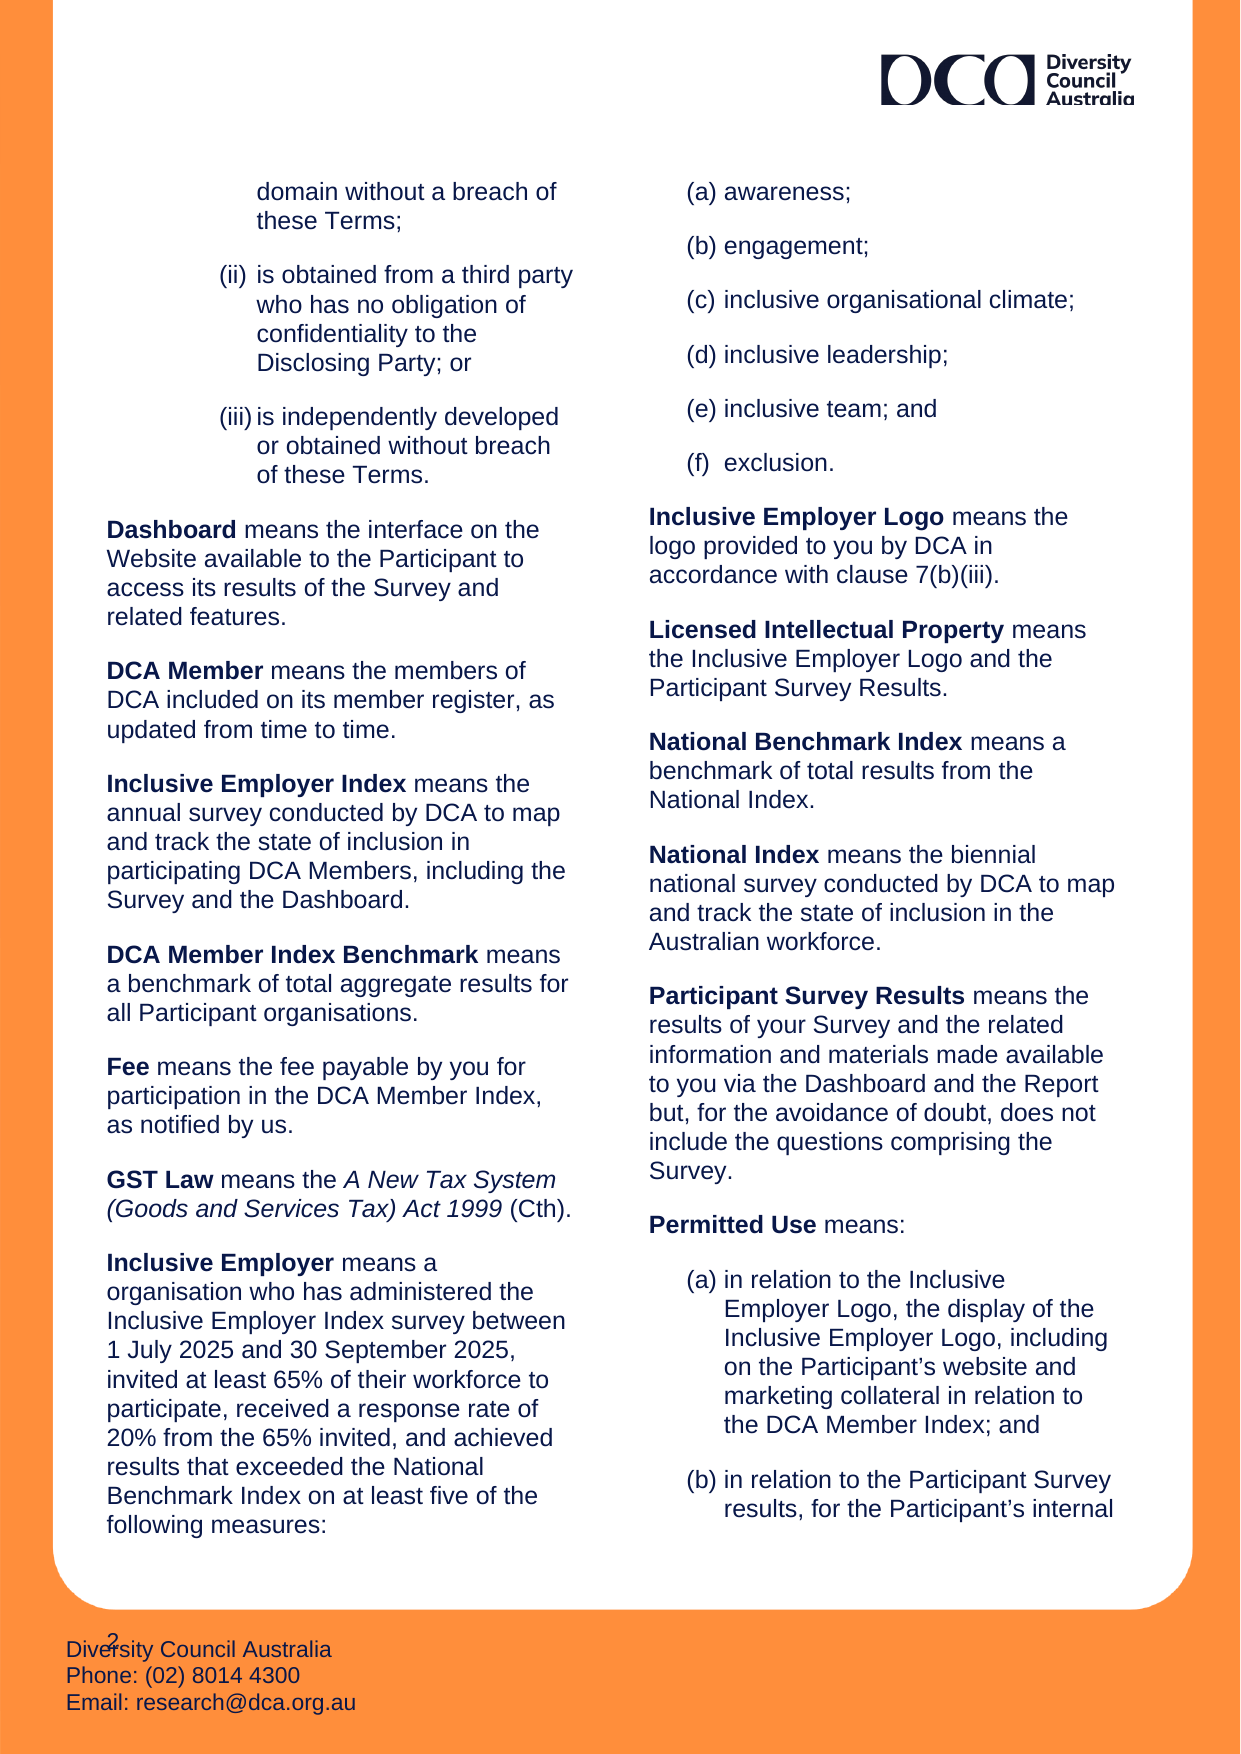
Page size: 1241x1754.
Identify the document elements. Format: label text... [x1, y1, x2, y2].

list DCA Member means the members of DCA included on its member register, as updated from time to time. [106, 656, 574, 744]
list GST Law means the A New Tax System (Goods and Services Tax) Act 1999 (Cth). [106, 1165, 574, 1223]
list National Index means the biennial national survey conducted by DCA to map and track the state of inclusion in the Australian workforce. [649, 840, 1116, 956]
picture [0, 0, 1241, 1754]
list is independently developed or obtained without breach of these Terms. [219, 402, 574, 490]
list inclusive organisational climate; [686, 286, 1116, 315]
list Licensed Intellectual Property means the Inclusive Employer Logo and the Participant Survey Results. [649, 615, 1116, 702]
list DCA Member Index Benchmark means a benchmark of total aggregate results for all Participant organisations. [106, 940, 574, 1027]
list exclusion. [686, 448, 1116, 477]
list Permitted Use means: [649, 1211, 1116, 1240]
list Fee means the fee payable by you for participation in the DCA Member Index, as notified by us. [106, 1052, 574, 1140]
list Inclusive Employer means a organisation who has administered the Inclusive Employer Index survey between 1 July 2025 and 30 September 2025, invited at least 65% of their workforce to participate, received a response rate of 20% from the 65% invited, and achieved results that exceeded the National Benchmark Index on at least five of the following measures: [106, 1248, 574, 1540]
list Dashboard means the interface on the Website available to the Participant to access its results of the Survey and related features. [106, 515, 574, 631]
list is published or has otherwise entered the public domain without a breach of these Terms; [219, 177, 574, 236]
list in relation to the Inclusive Employer Logo, the display of the Inclusive Employer Logo, including on the Participant’s website and marketing collateral in relation to the DCA Member Index; and [686, 1265, 1116, 1440]
list National Benchmark Index means a benchmark of total results from the National Index. [649, 727, 1116, 815]
list awareness; [686, 177, 1116, 206]
list inclusive team; and [686, 394, 1116, 423]
list in relation to the Participant Survey results, for the Participant’s internal purposes and otherwise in accordance with clause 5(d)(ii). [686, 1465, 1116, 1523]
list Participant Survey Results means the results of your Survey and the related information and materials made available to you via the Dashboard and the Report but, for the avoidance of doubt, does not include the questions comprising the Survey. [649, 981, 1116, 1186]
list Inclusive Employer Index means the annual survey conducted by DCA to map and track the state of inclusion in participating DCA Members, including the Survey and the Dashboard. [106, 769, 574, 915]
list inclusive leadership; [686, 340, 1116, 369]
list Inclusive Employer Logo means the logo provided to you by DCA in accordance with clause 7(b)(iii). [649, 502, 1116, 590]
list engagement; [686, 231, 1116, 261]
list is obtained from a third party who has no obligation of confidentiality to the Disclosing Party; or [219, 261, 574, 377]
